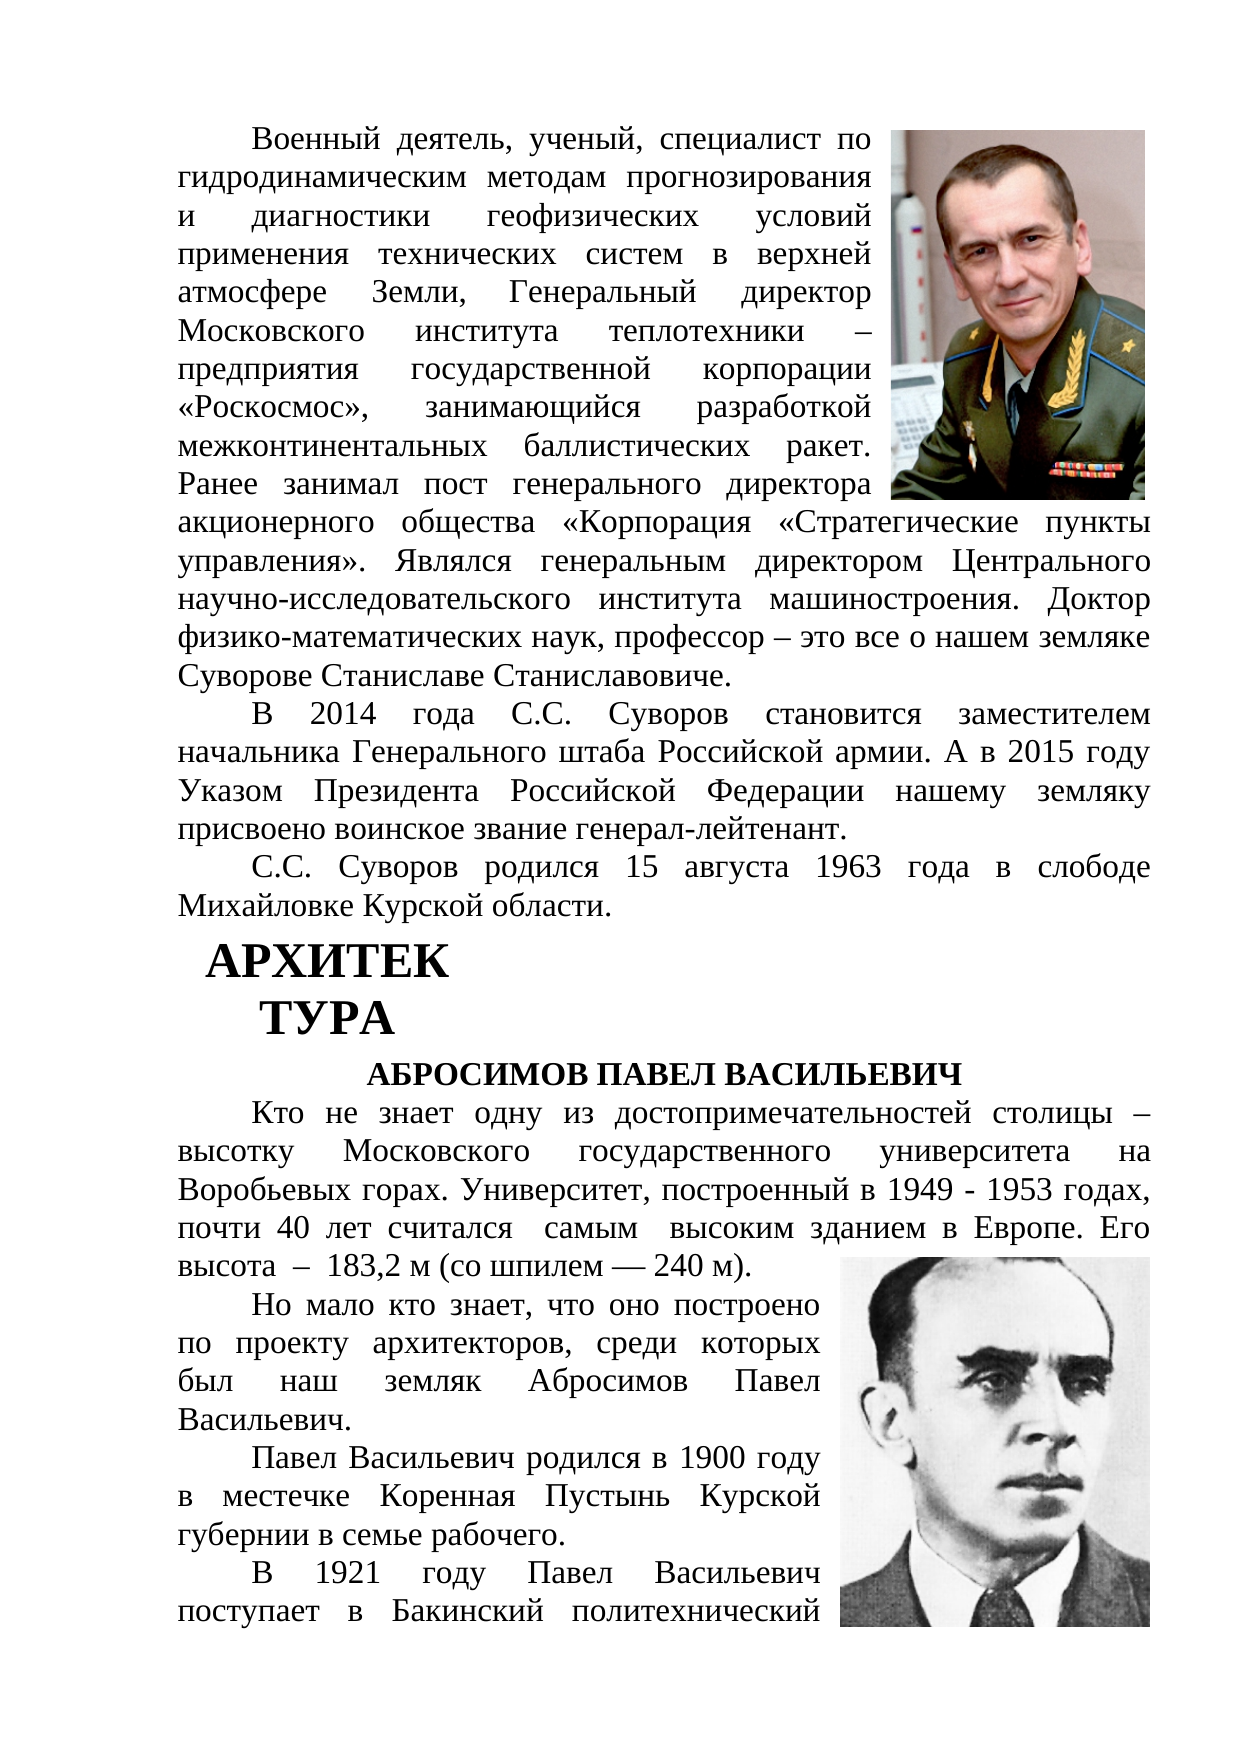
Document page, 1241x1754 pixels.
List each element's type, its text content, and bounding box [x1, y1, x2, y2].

text АБРОСИМОВ ПАВЕЛ ВАСИЛЬЕВИЧ [177, 1054, 1152, 1092]
text С.С. Суворов родился 15 августа 1963 года в слободе Михайловке Курской области. [177, 846, 1152, 923]
text Павел Васильевич родился в 1900 году в местечке Коренная Пустынь Курской губернии в семье рабочего. [177, 1437, 1152, 1552]
text В 2014 года С.С. Суворов становится заместителем начальника Генерального штаба Российской армии. А в 2015 году Указом Президента Российской Федерации нашему земляку присвоено воинское звание генерал-лейтенант. [177, 693, 1152, 846]
picture [888, 130, 1145, 496]
text Кто не знает одну из достопримечательностей столицы – высотку Московского государственного университета на Воробьевых горах. Университет, построенный в 1949 - 1953 годах, почти 40 лет считался самым высоким зданием в Европе. Его высота – 183,2 м (со шпилем — 240 м). [177, 1092, 1152, 1284]
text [177, 1552, 1152, 1629]
text Но мало кто знает, что оно построено по проекту архитекторов, среди которых был наш земляк Абросимов Павел Васильевич. [177, 1284, 1152, 1437]
text Военный деятель, ученый, специалист по гидродинамическим методам прогнозирования и диагностики геофизических условий применения технических систем в верхней атмосфере Земли, Генеральный директор Московского института теплотехники – предприятия государственной корпорации «Роскосмос», занимающийся разработкой межконтинентальных баллистических ракет. Ранее занимал пост генерального директора акционерного общества «Корпорация «Стратегические пункты управления». Являлся генеральным директором Центрального научно-исследовательского института машиностроения. Доктор физико-математических наук, профессор – это все о нашем земляке Суворове Станиславе Станиславовиче. [177, 118, 1152, 693]
